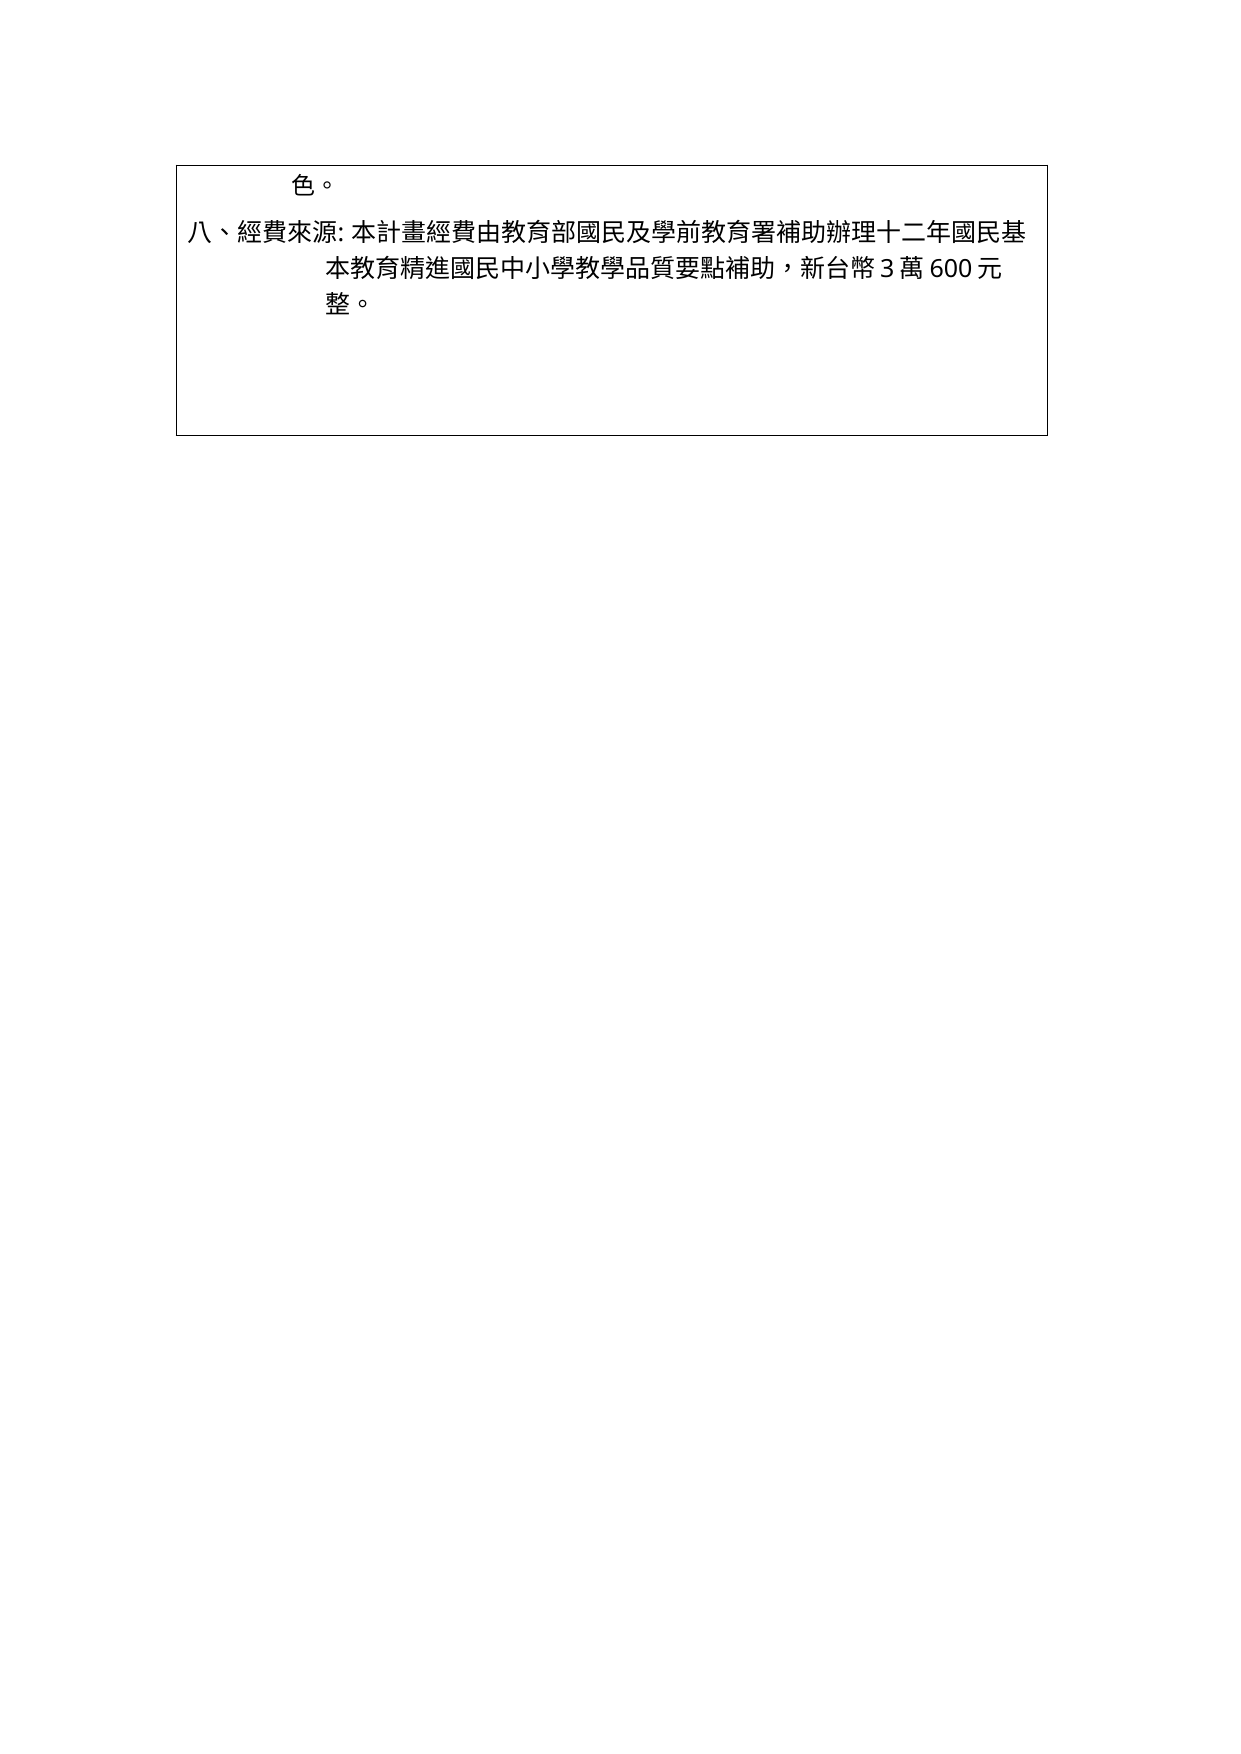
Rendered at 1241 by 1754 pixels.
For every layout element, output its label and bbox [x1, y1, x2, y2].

table_header [177, 166, 1047, 435]
